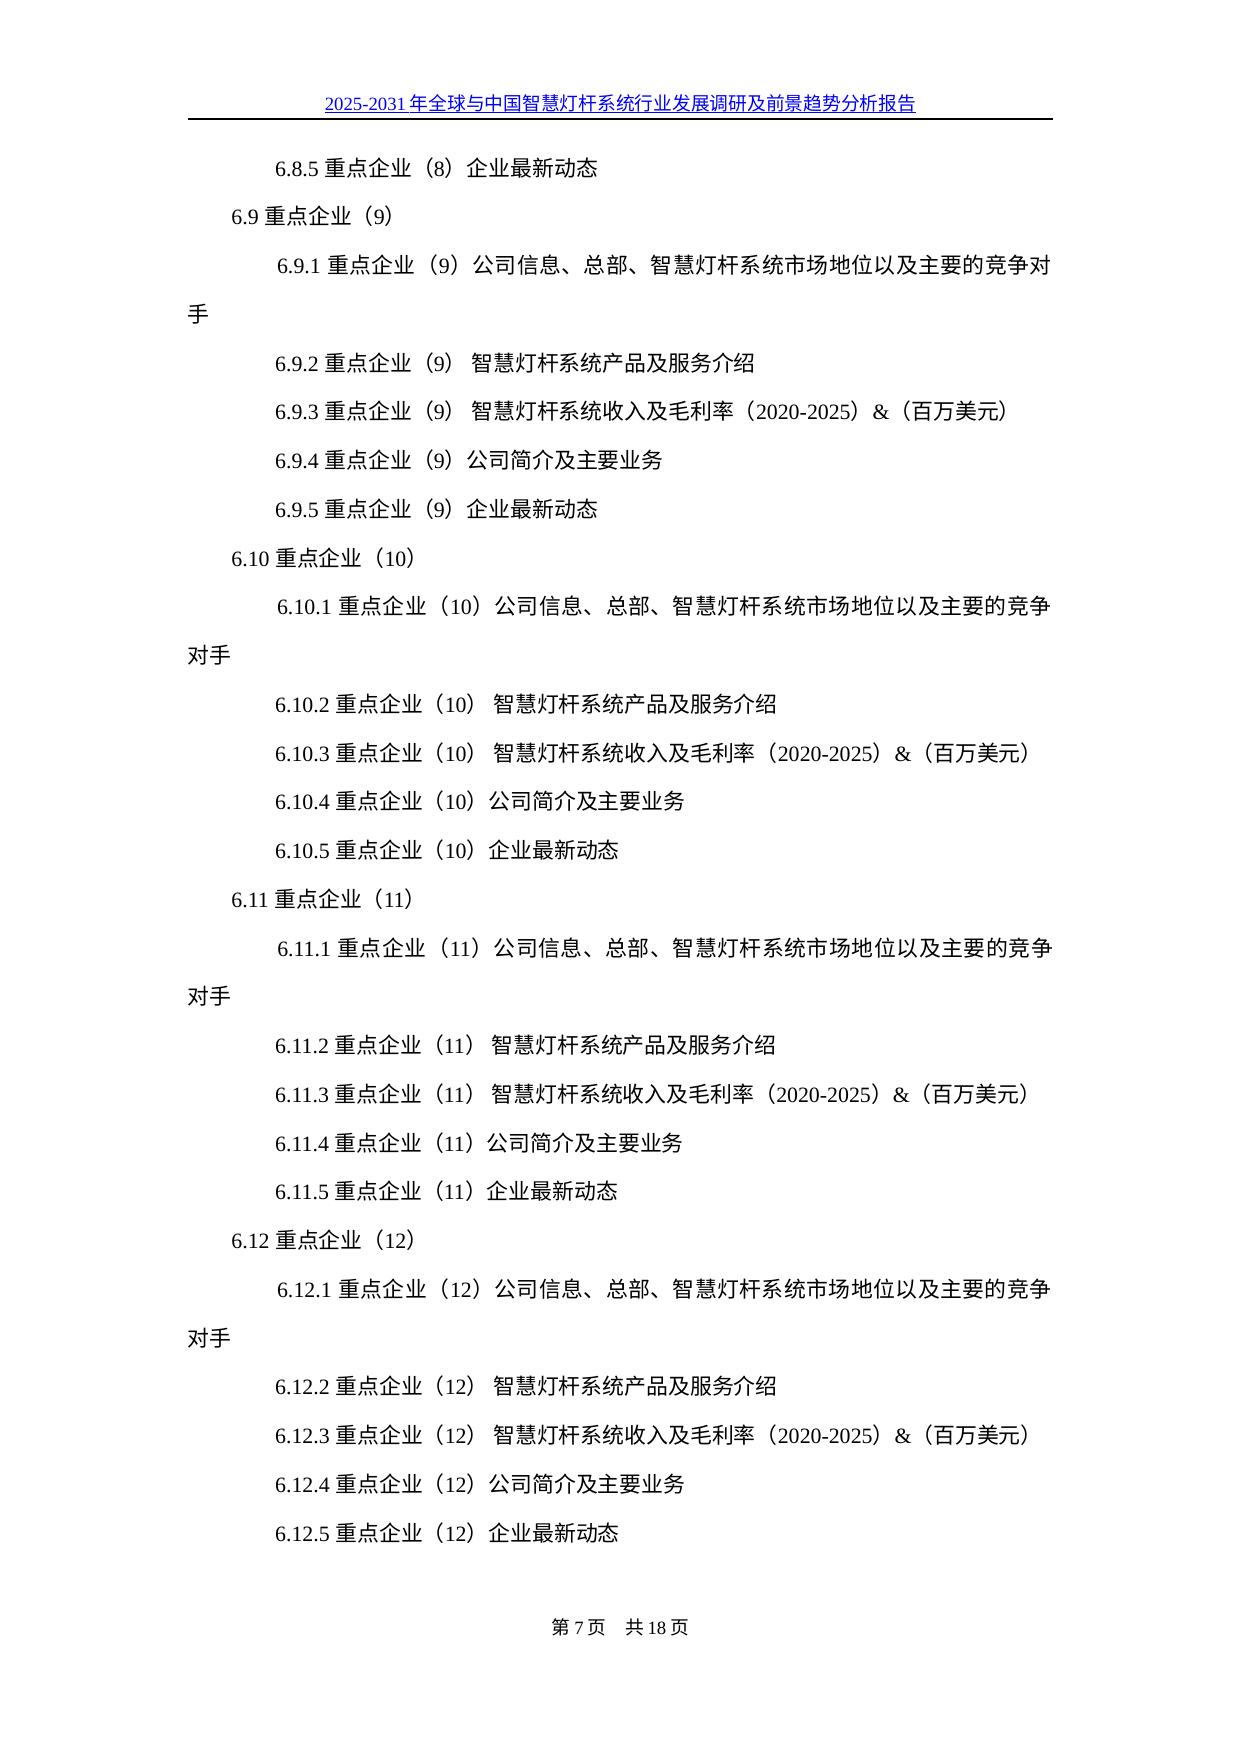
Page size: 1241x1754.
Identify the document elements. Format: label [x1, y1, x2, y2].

text [187, 150, 1053, 1548]
